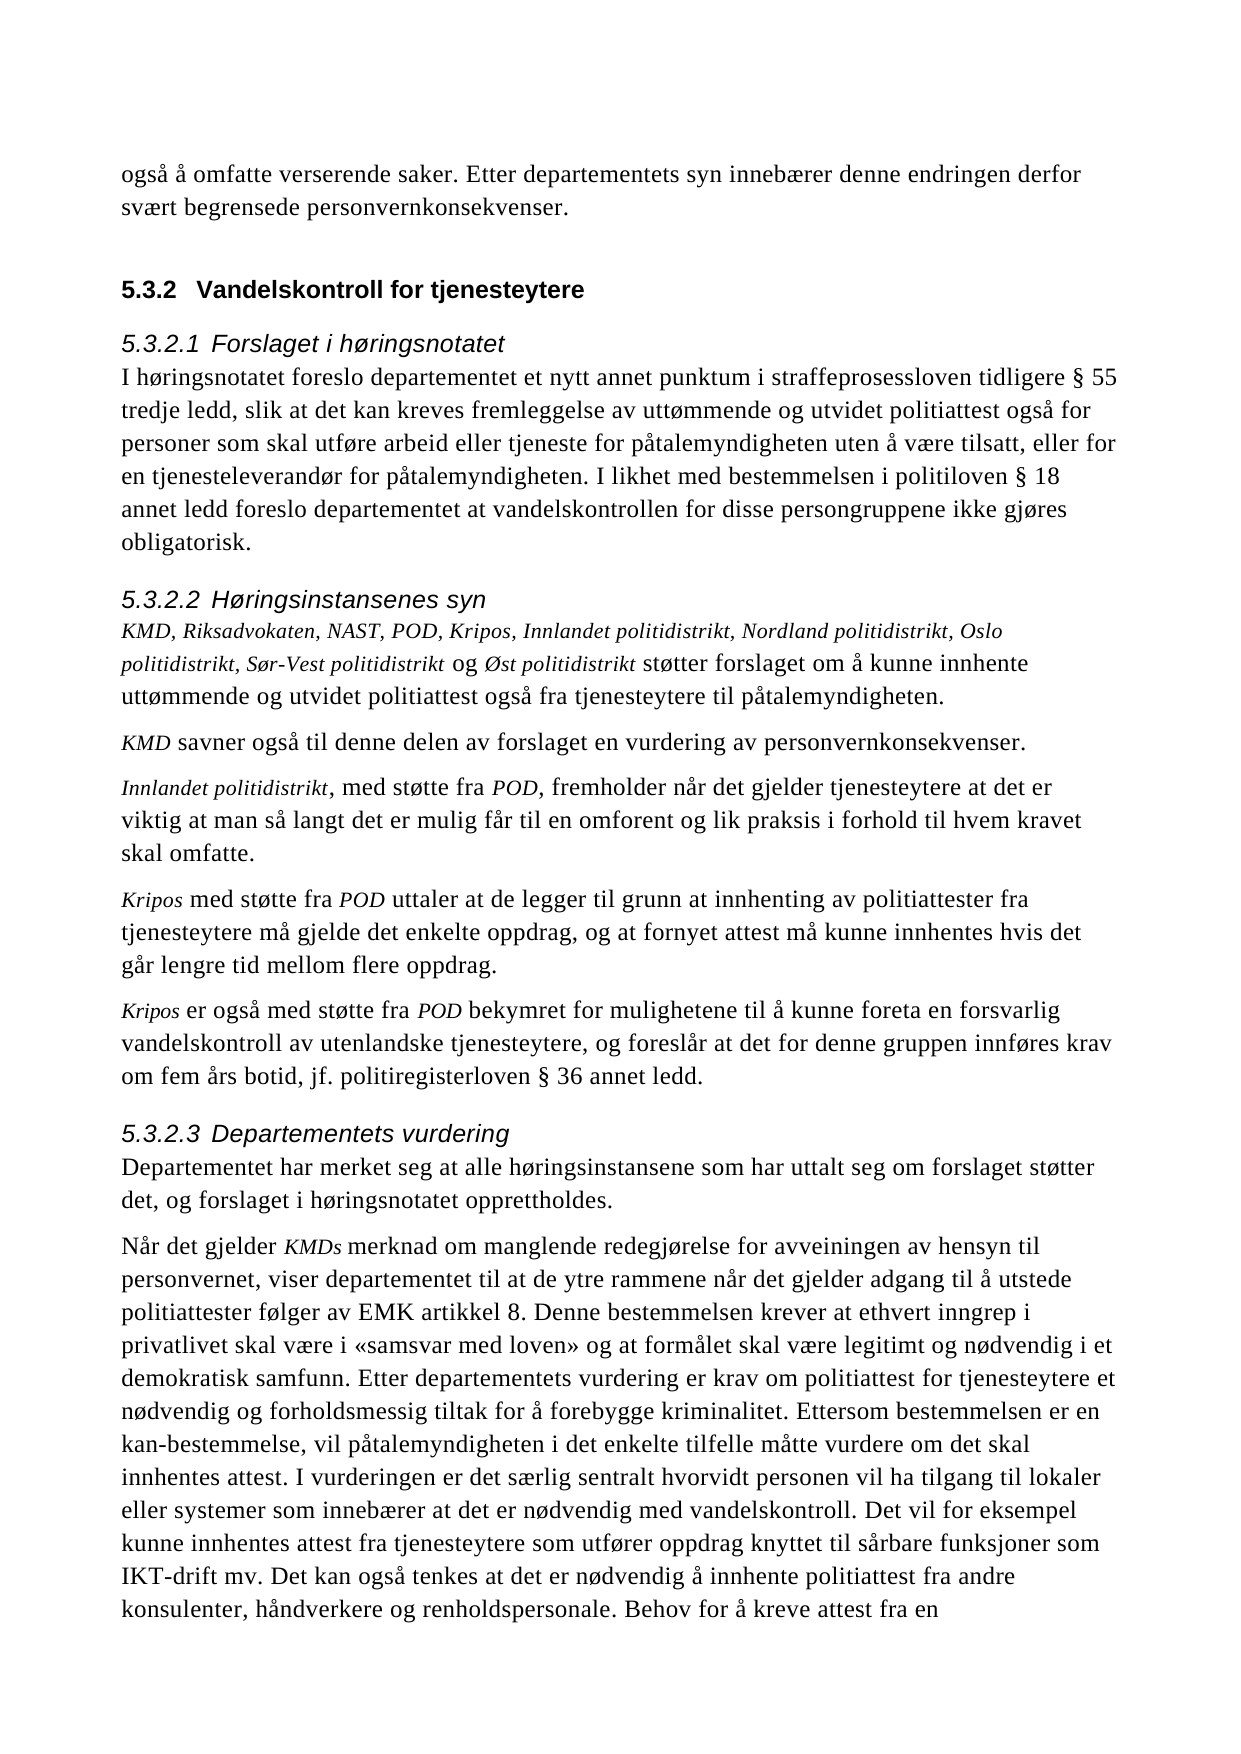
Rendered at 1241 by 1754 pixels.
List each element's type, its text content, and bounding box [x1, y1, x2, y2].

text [121, 1231, 1119, 1623]
text Innlandet politidistrikt, med støtte fra POD, fremholder når det gjelder tjenesteytere at det er viktig at man så langt det er mulig får til en omforent og lik praksis i forhold til hvem kravet skal omfatte. [121, 772, 1119, 867]
text Kripos med støtte fra POD uttaler at de legger til grunn at innhenting av politiattester fra tjenesteytere må gjelde det enkelte oppdrag, og at fornyet attest må kunne innhentes hvis det går lengre tid mellom flere oppdrag. [121, 884, 1119, 978]
text KMD savner også til denne delen av forslaget en vurdering av personvernkonsekvenser. [121, 727, 1119, 755]
subtitle Vandelskontroll for tjenesteytere [121, 276, 1119, 304]
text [121, 159, 1119, 221]
text Departementet har merket seg at alle høringsinstansene som har uttalt seg om forslaget støtter det, og forslaget i høringsnotatet opprettholdes. [121, 1152, 1119, 1214]
subtitle Høringsinstansenes syn [121, 586, 1119, 614]
text Kripos er også med støtte fra POD bekymret for mulighetene til å kunne foreta en forsvarlig vandelskontroll av utenlandske tjenesteytere, og foreslår at det for denne gruppen innføres krav om fem års botid, jf. politiregisterloven § 36 annet ledd. [121, 995, 1119, 1090]
text KMD, Riksadvokaten, NAST, POD, Kripos, Innlandet politidistrikt, Nordland politidistrikt, Oslo politidistrikt, Sør-Vest politidistrikt og Øst politidistrikt støtter forslaget om å kunne innhente uttømmende og utvidet politiattest også fra tjenesteytere til påtalemyndigheten. [121, 618, 1119, 710]
subtitle Forslaget i høringsnotatet [121, 329, 1119, 358]
subtitle Departementets vurdering [121, 1119, 1119, 1148]
text I høringsnotatet foreslo departementet et nytt annet punktum i straffeprosessloven tidligere § 55 tredje ledd, slik at det kan kreves fremleggelse av uttømmende og utvidet politiattest også for personer som skal utføre arbeid eller tjeneste for påtalemyndigheten uten å være tilsatt, eller for en tjenesteleverandør for påtalemyndigheten. I likhet med bestemmelsen i politiloven § 18 annet ledd foreslo departementet at vandelskontrollen for disse persongruppene ikke gjøres obligatorisk. [121, 362, 1119, 556]
